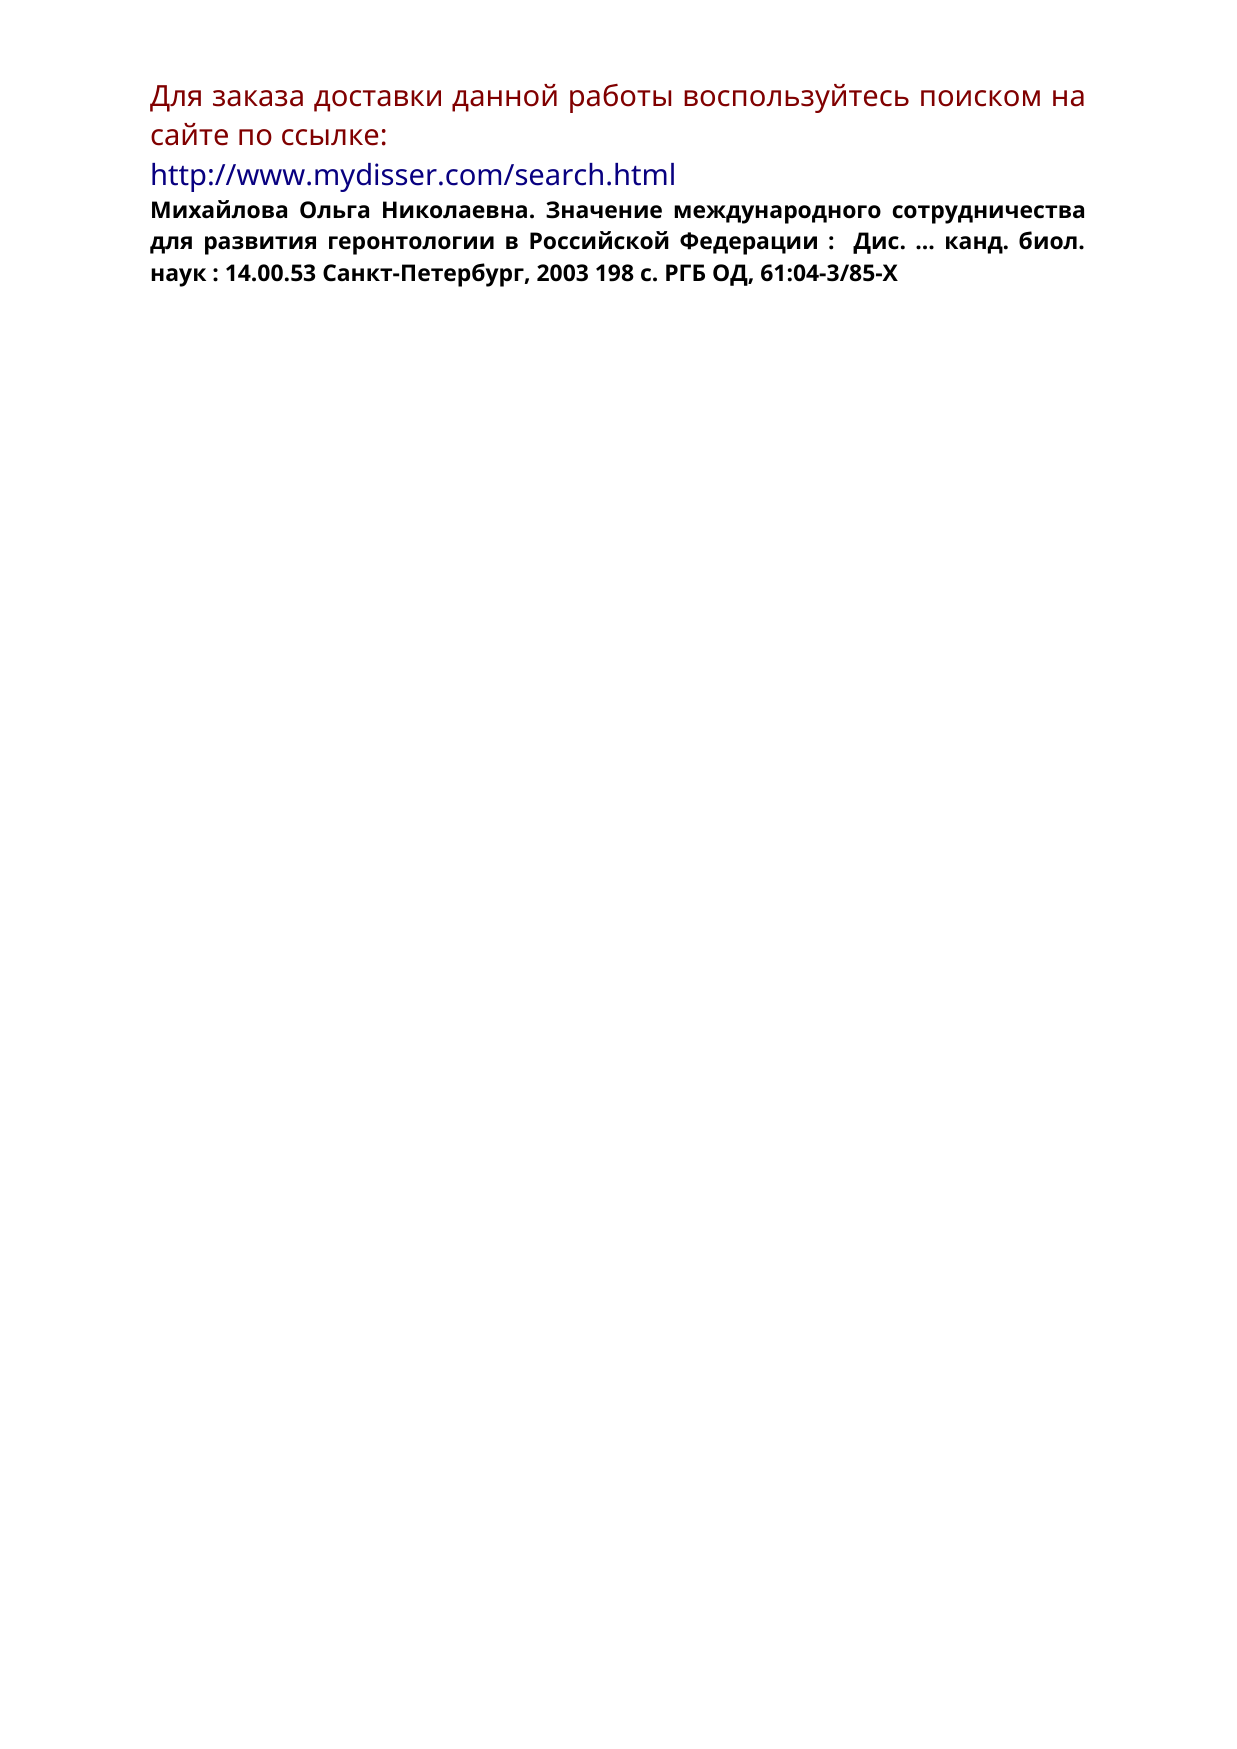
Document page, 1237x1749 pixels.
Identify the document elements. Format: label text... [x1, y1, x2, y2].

text Михайлова Ольга Николаевна. Значение международного сотрудничества для развития геронтологии в Российской Федерации : Дис. ... канд. биол. наук : 14.00.53 Санкт-Петербург, 2003 198 с. РГБ ОД, 61:04-3/85-X [150, 194, 1086, 288]
